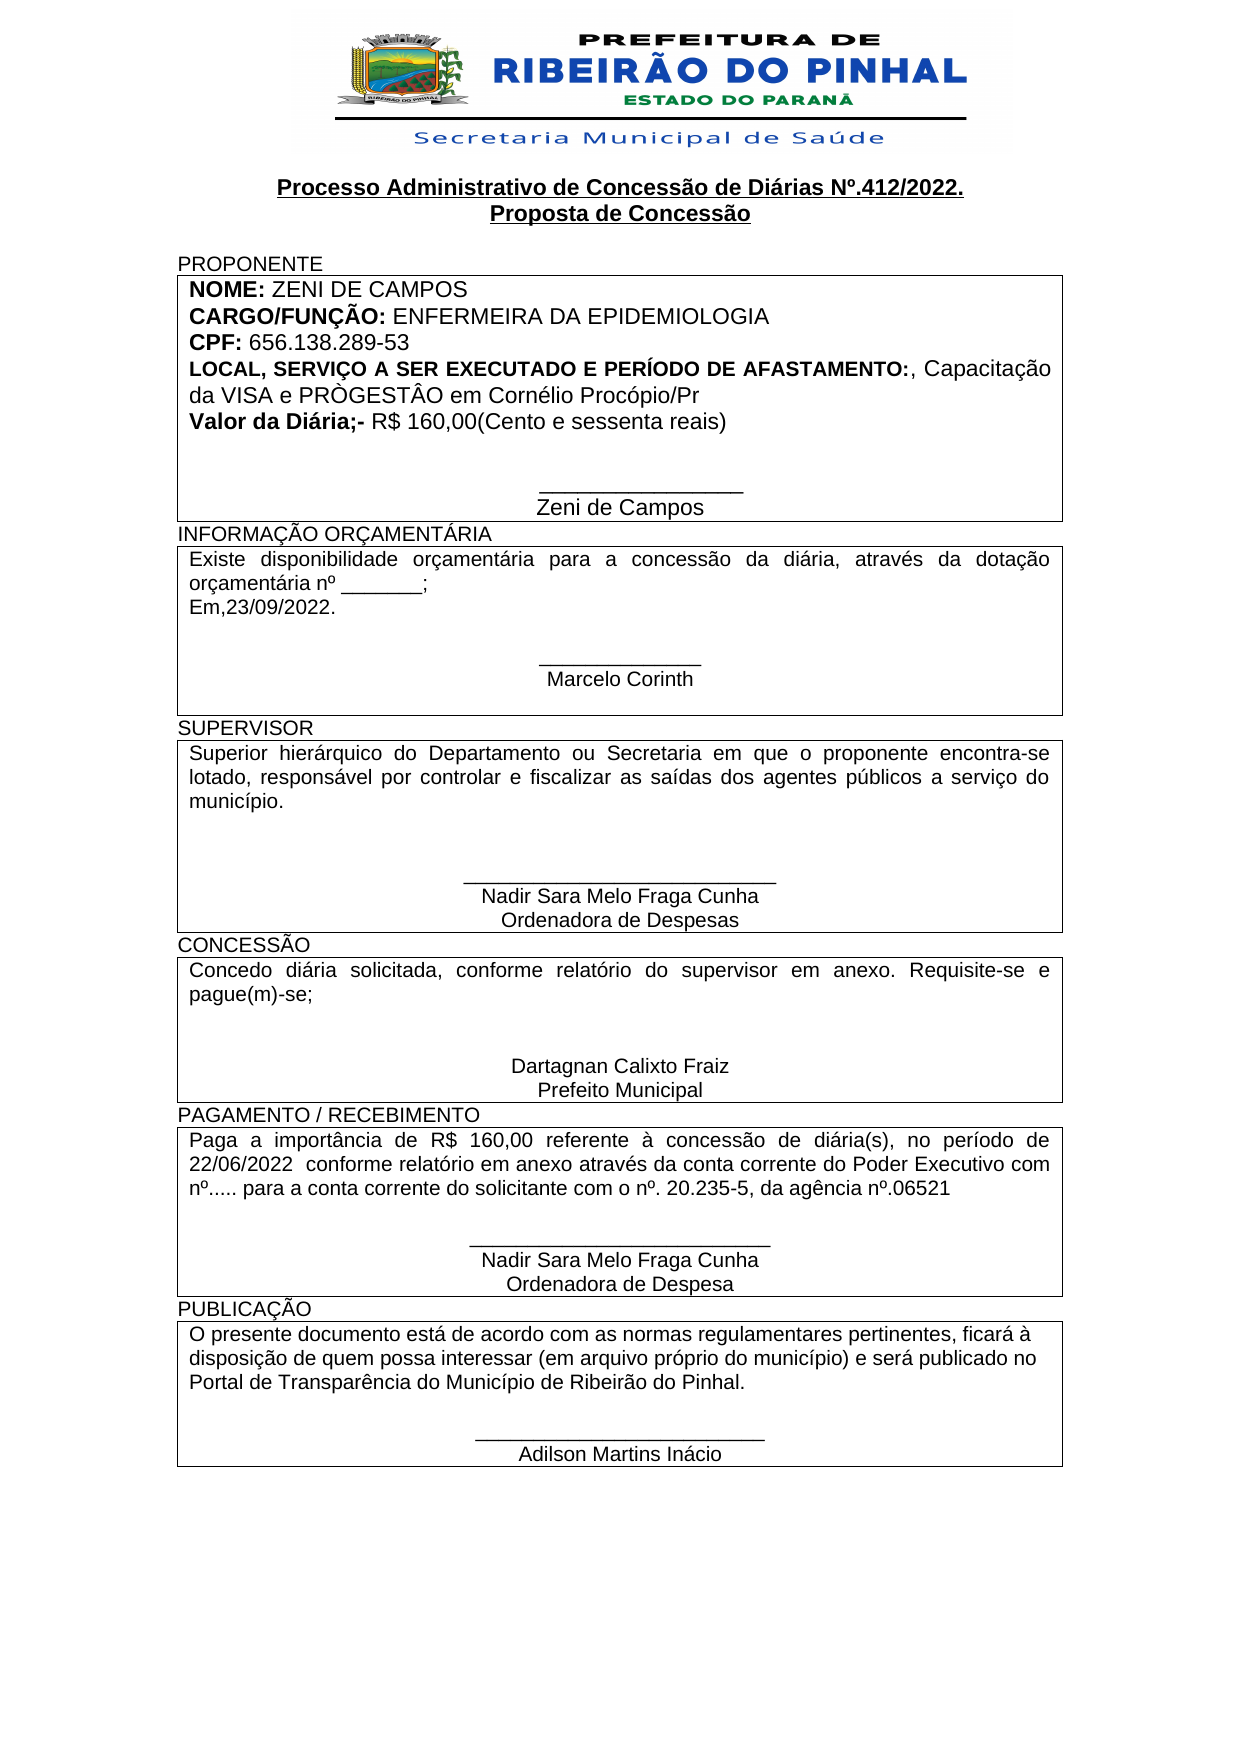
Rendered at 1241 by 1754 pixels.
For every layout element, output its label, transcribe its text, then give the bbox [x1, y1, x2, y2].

text INFORMAÇÃO ORÇAMENTÁRIA [177, 522, 1063, 546]
table_header Existe disponibilidade orçamentária para a concessão da diária, através da dotação orçamentária nº _______; Em,23/09/2022. ______________ Marcelo Corinth [178, 547, 1062, 714]
table_header Concedo diária solicitada, conforme relatório do supervisor em anexo. Requisite-se e pague(m)-se; Dartagnan Calixto Fraiz Prefeito Municipal [178, 958, 1062, 1102]
table_header O presente documento está de acordo com as normas regulamentares pertinentes, ficará à disposição de quem possa interessar (em arquivo próprio do município) e será publicado no Portal de Transparência do Município de Ribeirão do Pinhal. _________________________ Adilson Martins Inácio [178, 1322, 1062, 1466]
text PAGAMENTO / RECEBIMENTO [177, 1103, 1063, 1127]
table_header NOME: ZENI DE CAMPOS CARGO/FUNÇÃO: ENFERMEIRA DA EPIDEMIOLOGIA CPF: 656.138.289-53 LOCAL, SERVIÇO A SER EXECUTADO E PERÍODO DE AFASTAMENTO:, Capacitação da VISA e PRÒGESTÂO em Cornélio Procópio/Pr Valor da Diária;- R$ 160,00(Cento e sessenta reais) ________________ Zeni de Campos [178, 276, 1062, 521]
text SUPERVISOR [177, 716, 1063, 739]
text Proposta de Concessão [177, 200, 1063, 227]
table_header Paga a importância de R$ 160,00 referente à concessão de diária(s), no período de 22/06/2022 conforme relatório em anexo através da conta corrente do Poder Executivo com nº..... para a conta corrente do solicitante com o nº. 20.235-5, da agência nº.06521 __________________________ Nadir Sara Melo Fraga Cunha Ordenadora de Despesa [178, 1128, 1062, 1296]
table_header Superior hierárquico do Departamento ou Secretaria em que o proponente encontra-se lotado, responsável por controlar e fiscalizar as saídas dos agentes públicos a serviço do município. ___________________________ Nadir Sara Melo Fraga Cunha Ordenadora de Despesas [178, 741, 1062, 932]
text CONCESSÃO [177, 933, 1063, 957]
text PROPONENTE [177, 251, 1063, 275]
text PUBLICAÇÃO [177, 1297, 1063, 1321]
text Processo Administrativo de Concessão de Diárias Nº.412/2022. [177, 174, 1063, 200]
picture [290, 9, 1013, 154]
